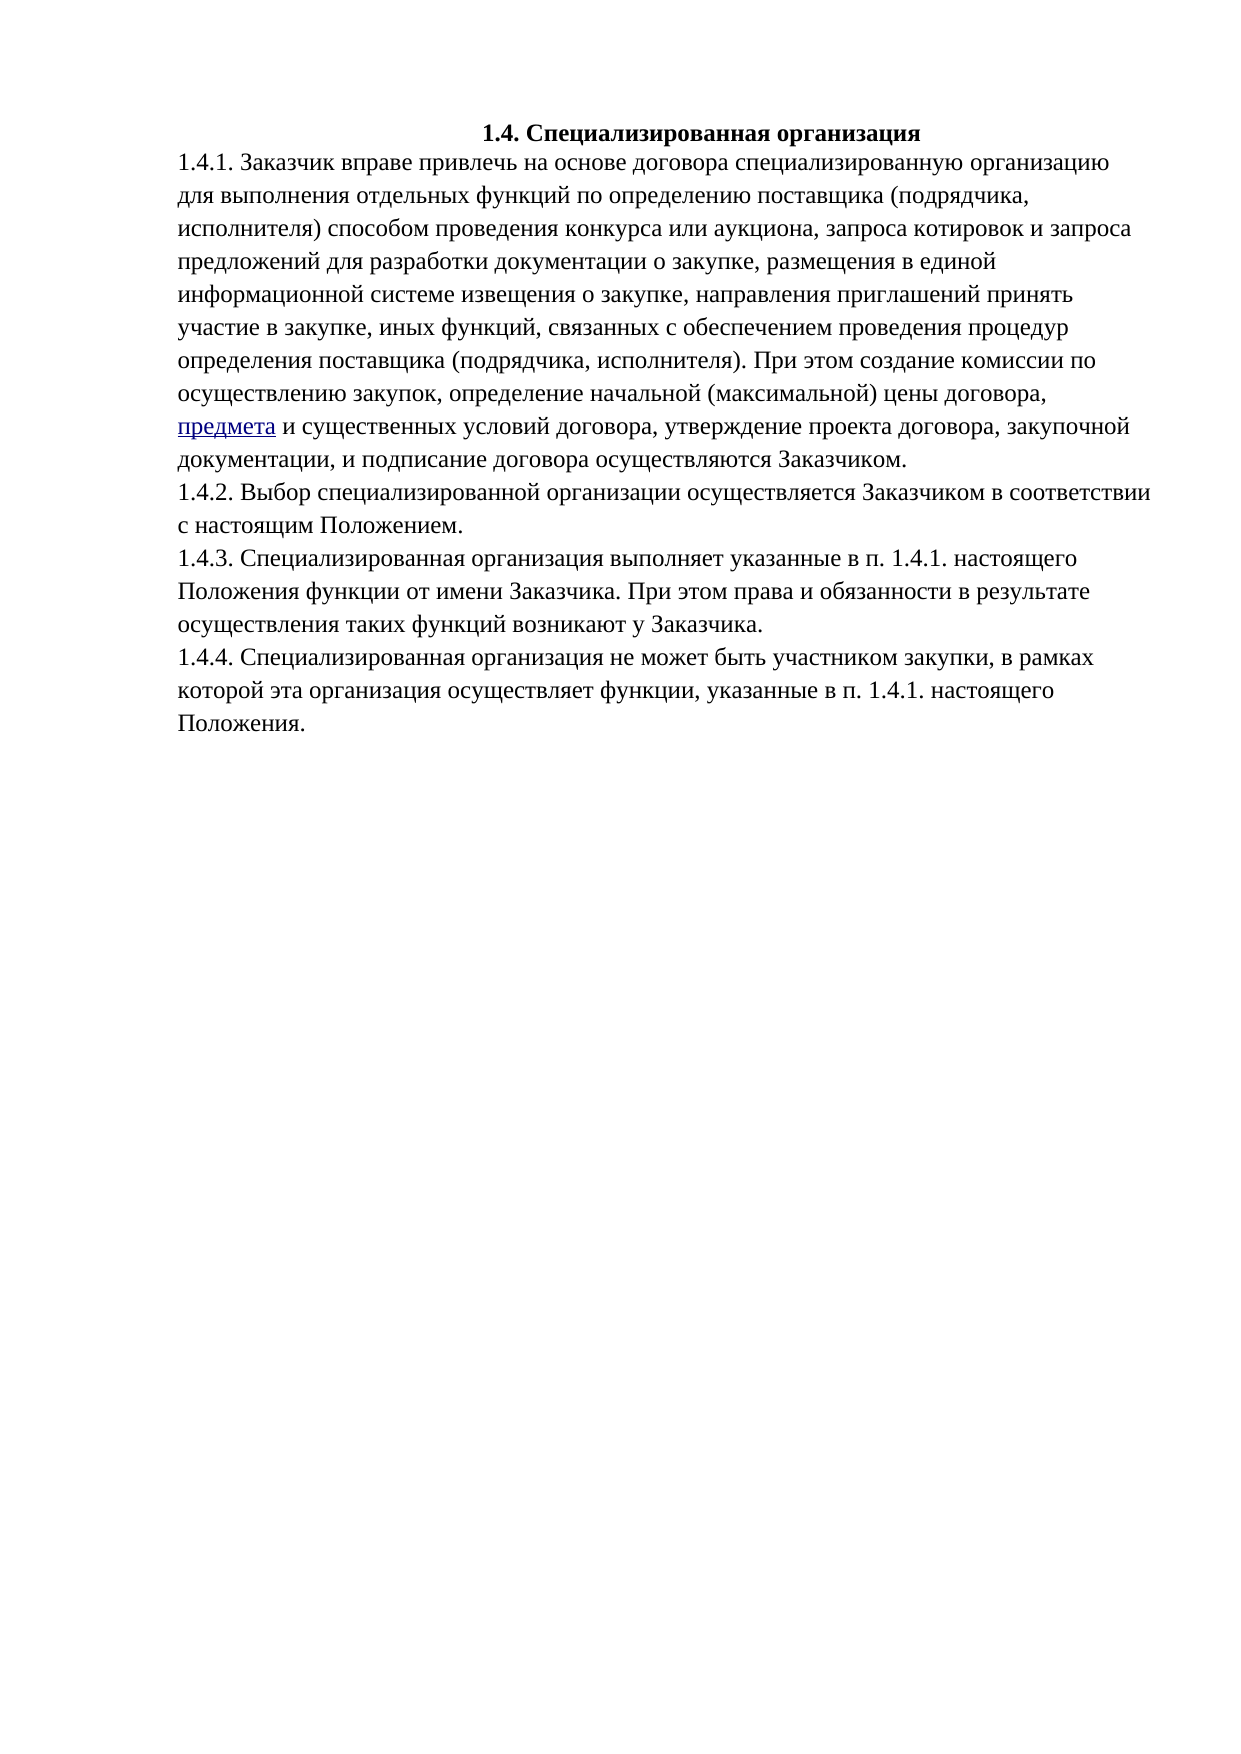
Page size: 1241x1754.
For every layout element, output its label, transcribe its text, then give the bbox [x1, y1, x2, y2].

text 1.4.2. Выбор специализированной организации осуществляется Заказчиком в соответствии с настоящим Положением. [177, 477, 1152, 539]
text 1.4.4. Специализированная организация не может быть участником закупки, в рамках которой эта организация осуществляет функции, указанные в п. 1.4.1. настоящего Положения. [177, 642, 1152, 737]
text 1.4.1. Заказчик вправе привлечь на основе договора специализированную организацию для выполнения отдельных функций по определению поставщика (подрядчика, исполнителя) способом проведения конкурса или аукциона, запроса котировок и запроса предложений для разработки документации о закупке, размещения в единой информационной системе извещения о закупке, направления приглашений принять участие в закупке, иных функций, связанных с обеспечением проведения процедур определения поставщика (подрядчика, исполнителя). При этом создание комиссии по осуществлению закупок, определение начальной (максимальной) цены договора, предмета и существенных условий договора, утверждение проекта договора, закупочной документации, и подписание договора осуществляются Заказчиком. [177, 147, 1152, 473]
text 1.4. Специализированная организация [177, 118, 1152, 147]
text 1.4.3. Специализированная организация выполняет указанные в п. 1.4.1. настоящего Положения функции от имени Заказчика. При этом права и обязанности в результате осуществления таких функций возникают у Заказчика. [177, 543, 1152, 638]
